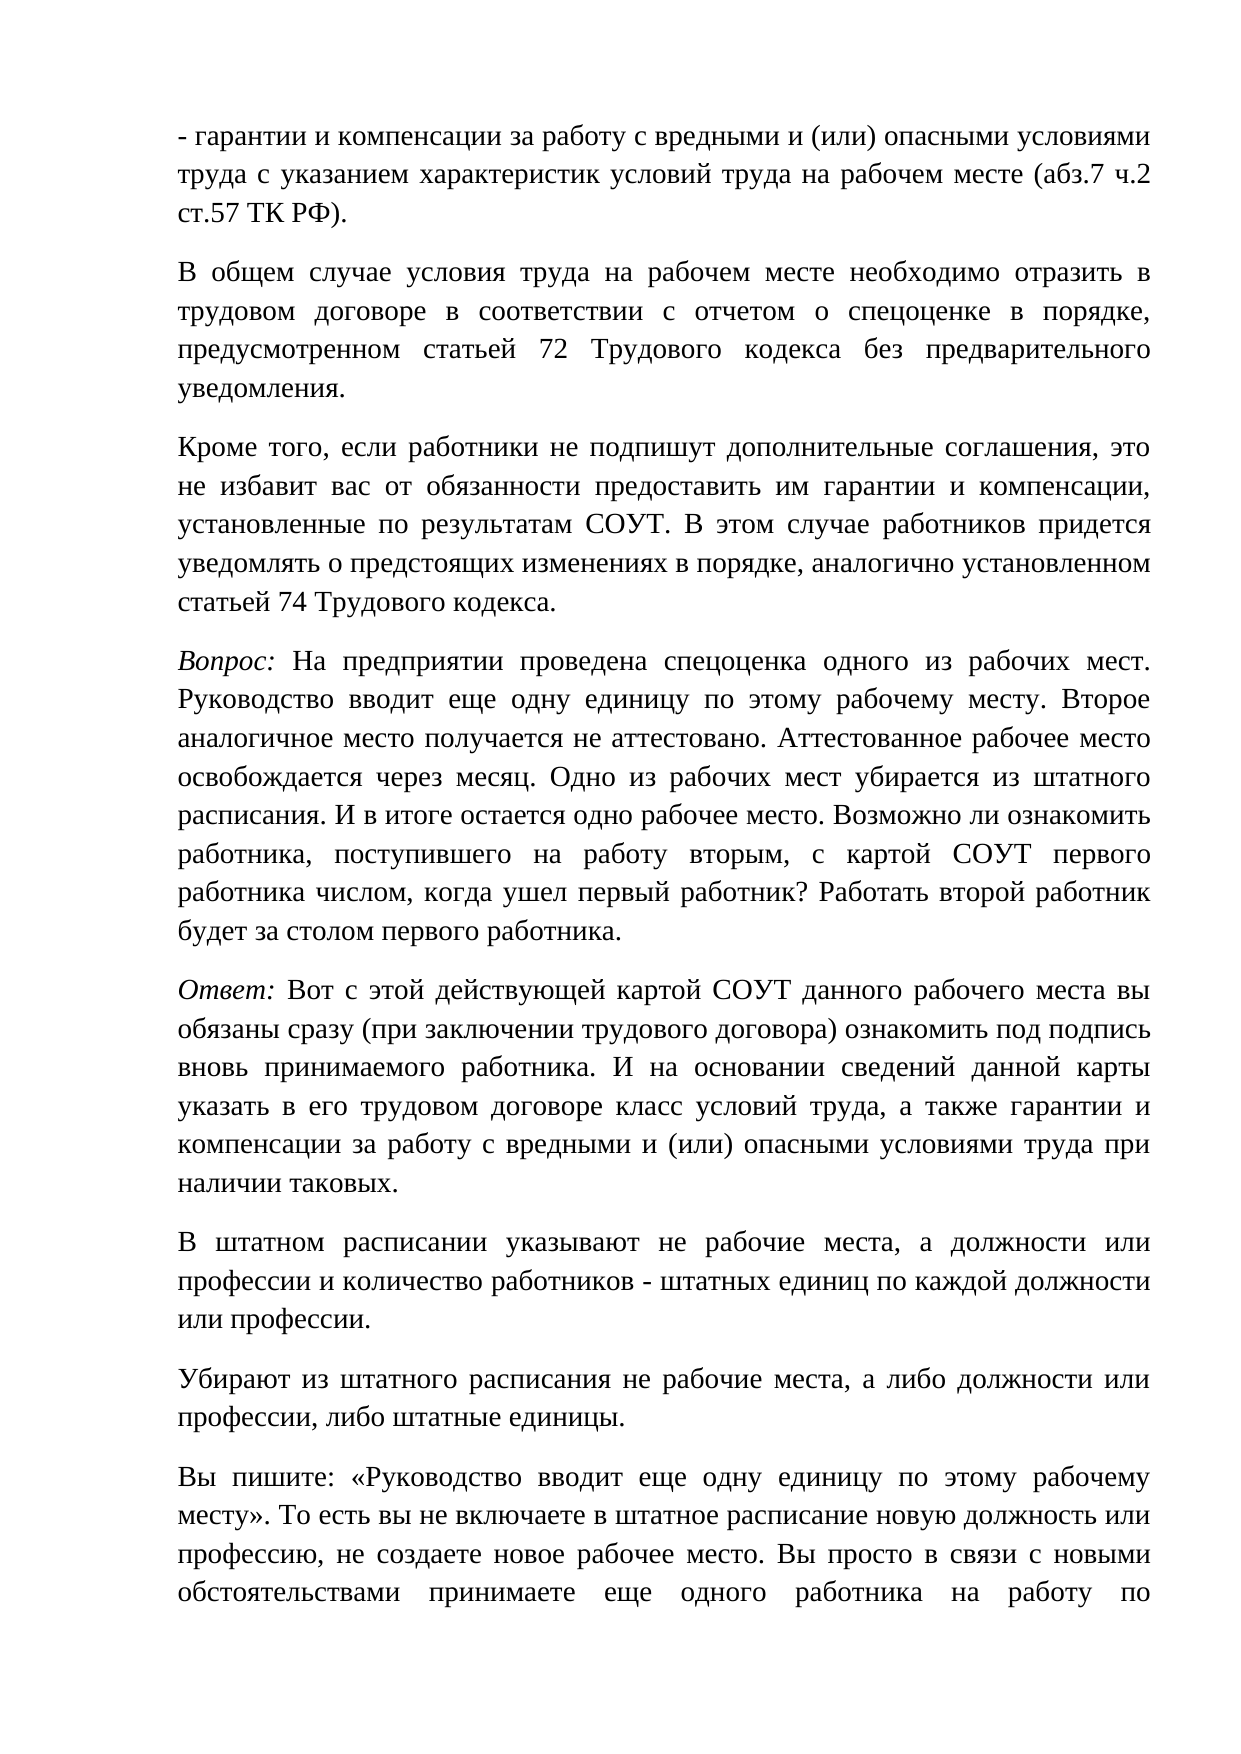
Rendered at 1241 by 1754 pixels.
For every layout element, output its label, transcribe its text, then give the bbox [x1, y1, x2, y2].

text Кроме того, если работники не подпишут дополнительные соглашения, это не избавит вас от обязанности предоставить им гарантии и компенсации, установленные по результатам СОУТ. В этом случае работников придется уведомлять о предстоящих изменениях в порядке, аналогично установленном статьей 74 Трудового кодекса. [177, 429, 1152, 617]
text В общем случае условия труда на рабочем месте необходимо отразить в трудовом договоре в соответствии с отчетом о спецоценке в порядке, предусмотренном статьей 72 Трудового кодекса без предварительного уведомления. [177, 254, 1152, 404]
text Ответ: Вот с этой действующей картой СОУТ данного рабочего места вы обязаны сразу (при заключении трудового договора) ознакомить под подпись вновь принимаемого работника. И на основании сведений данной карты указать в его трудовом договоре класс условий труда, а также гарантии и компенсации за работу с вредными и (или) опасными условиями труда при наличии таковых. [177, 972, 1152, 1198]
text В штатном расписании указывают не рабочие места, а должности или профессии и количество работников - штатных единиц по каждой должности или профессии. [177, 1224, 1152, 1335]
text Вопрос: На предприятии проведена спецоценка одного из рабочих мест. Руководство вводит еще одну единицу по этому рабочему месту. Второе аналогичное место получается не аттестовано. Аттестованное рабочее место освобождается через месяц. Одно из рабочих мест убирается из штатного расписания. И в итоге остается одно рабочее место. Возможно ли ознакомить работника, поступившего на работу вторым, с картой СОУТ первого работника числом, когда ушел первый работник? Работать второй работник будет за столом первого работника. [177, 643, 1152, 946]
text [177, 1459, 1152, 1608]
text - гарантии и компенсации за работу с вредными и (или) опасными условиями труда с указанием характеристик условий труда на рабочем месте (абз.7 ч.2 ст.57 ТК РФ). [177, 118, 1152, 229]
text Убирают из штатного расписания не рабочие места, а либо должности или профессии, либо штатные единицы. [177, 1361, 1152, 1433]
